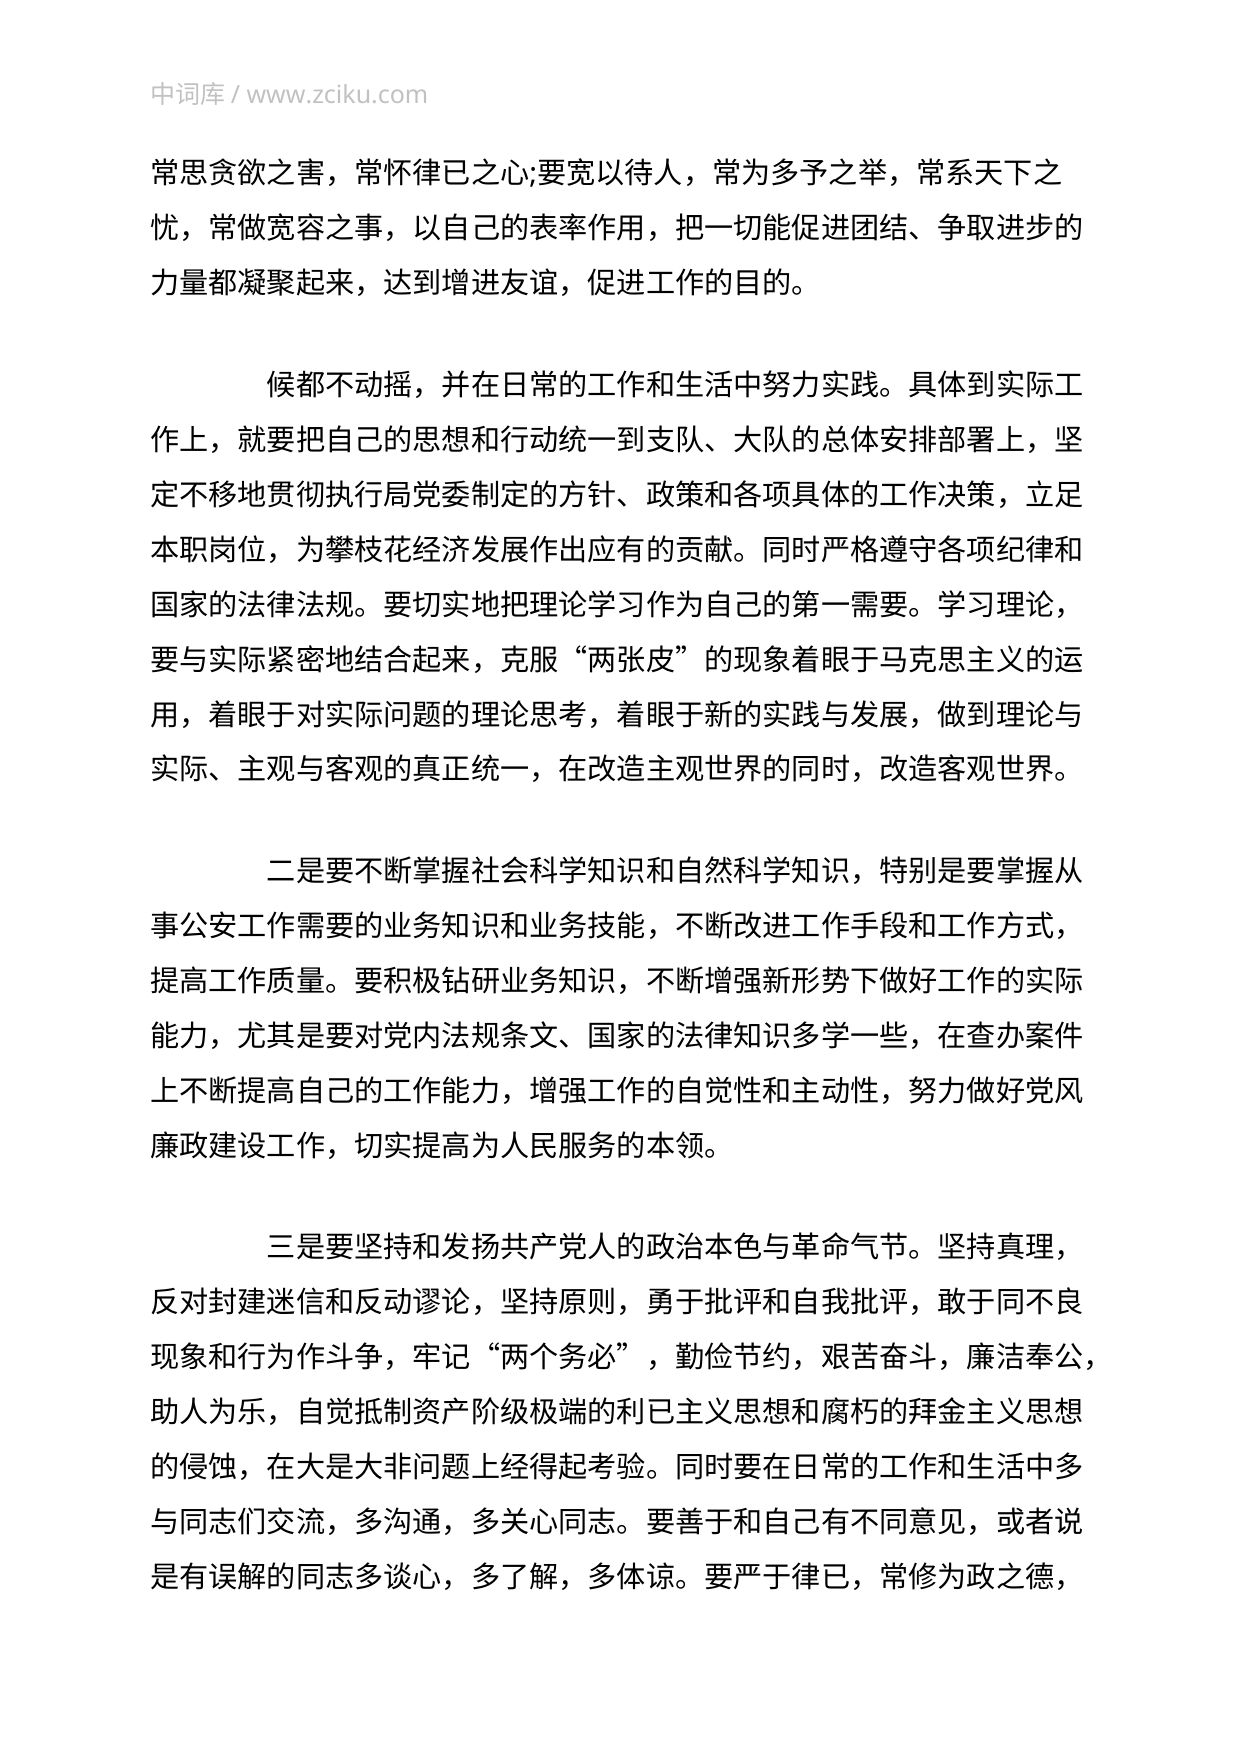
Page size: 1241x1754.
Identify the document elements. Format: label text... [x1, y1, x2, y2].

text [150, 1224, 1090, 1596]
text 候都不动摇，并在日常的工作和生活中努力实践。具体到实际工作上，就要把自己的思想和行动统一到支队、大队的总体安排部署上，坚定不移地贯彻执行局党委制定的方针、政策和各项具体的工作决策，立足本职岗位，为攀枝花经济发展作出应有的贡献。同时严格遵守各项纪律和国家的法律法规。要切实地把理论学习作为自己的第一需要。学习理论，要与实际紧密地结合起来，克服“两张皮”的现象着眼于马克思主义的运用，着眼于对实际问题的理论思考，着眼于新的实践与发展，做到理论与实际、主观与客观的真正统一，在改造主观世界的同时，改造客观世界。 [150, 362, 1090, 788]
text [150, 150, 1090, 302]
text 二是要不断掌握社会科学知识和自然科学知识，特别是要掌握从事公安工作需要的业务知识和业务技能，不断改进工作手段和工作方式，提高工作质量。要积极钻研业务知识，不断增强新形势下做好工作的实际能力，尤其是要对党内法规条文、国家的法律知识多学一些，在查办案件上不断提高自己的工作能力，增强工作的自觉性和主动性，努力做好党风廉政建设工作，切实提高为人民服务的本领。 [150, 848, 1090, 1164]
